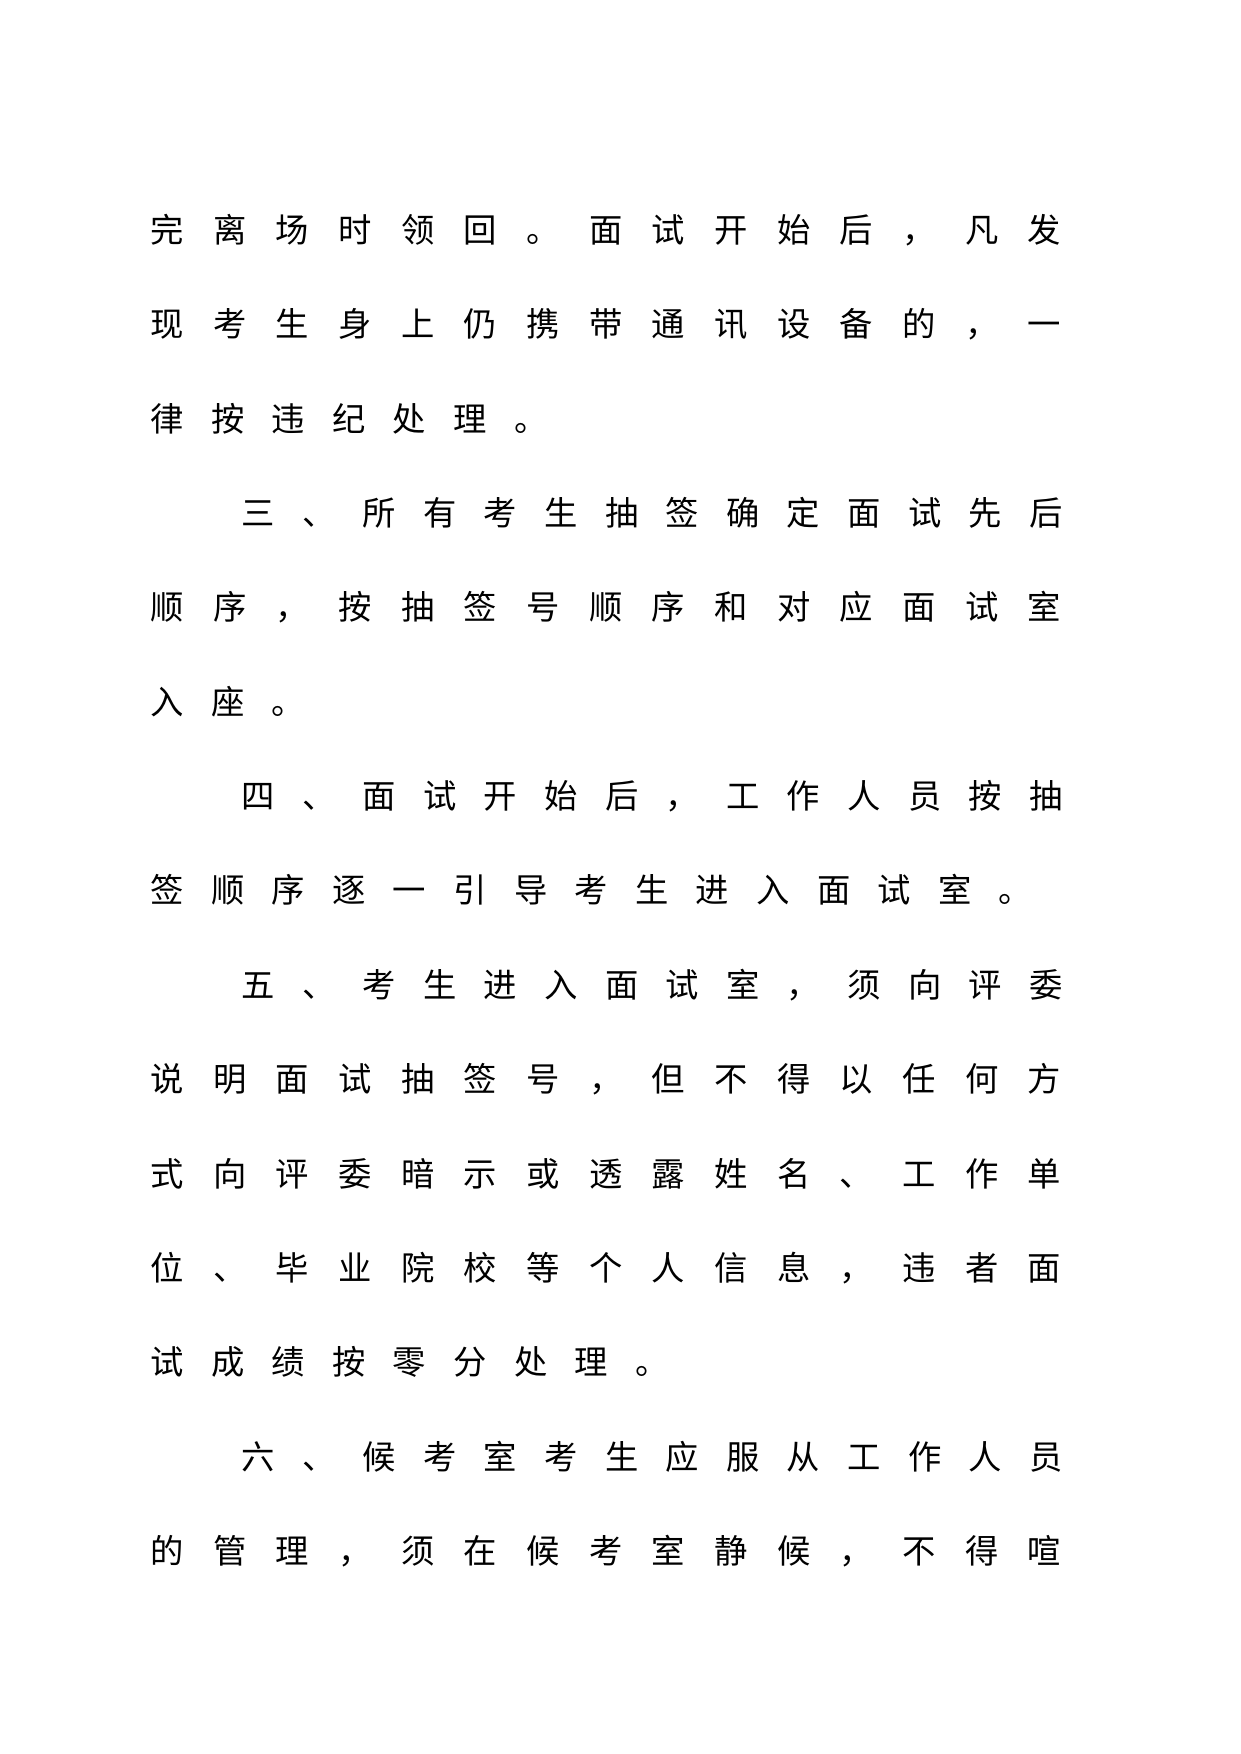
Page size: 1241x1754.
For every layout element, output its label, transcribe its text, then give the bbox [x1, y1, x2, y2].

text 五、考生进入面试室，须向评委说明面试抽签号，但不得以任何方式向评委暗示或透露姓名、工作单位、毕业院校等个人信息，违者面试成绩按零分处理。 [150, 936, 1090, 1407]
text 三、所有考生抽签确定面试先后顺序，按抽签号顺序和对应面试室入座。 [150, 464, 1090, 747]
text 四、面试开始后，工作人员按抽签顺序逐一引导考生进入面试室。 [150, 747, 1090, 936]
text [150, 181, 1090, 464]
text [150, 1407, 1090, 1596]
